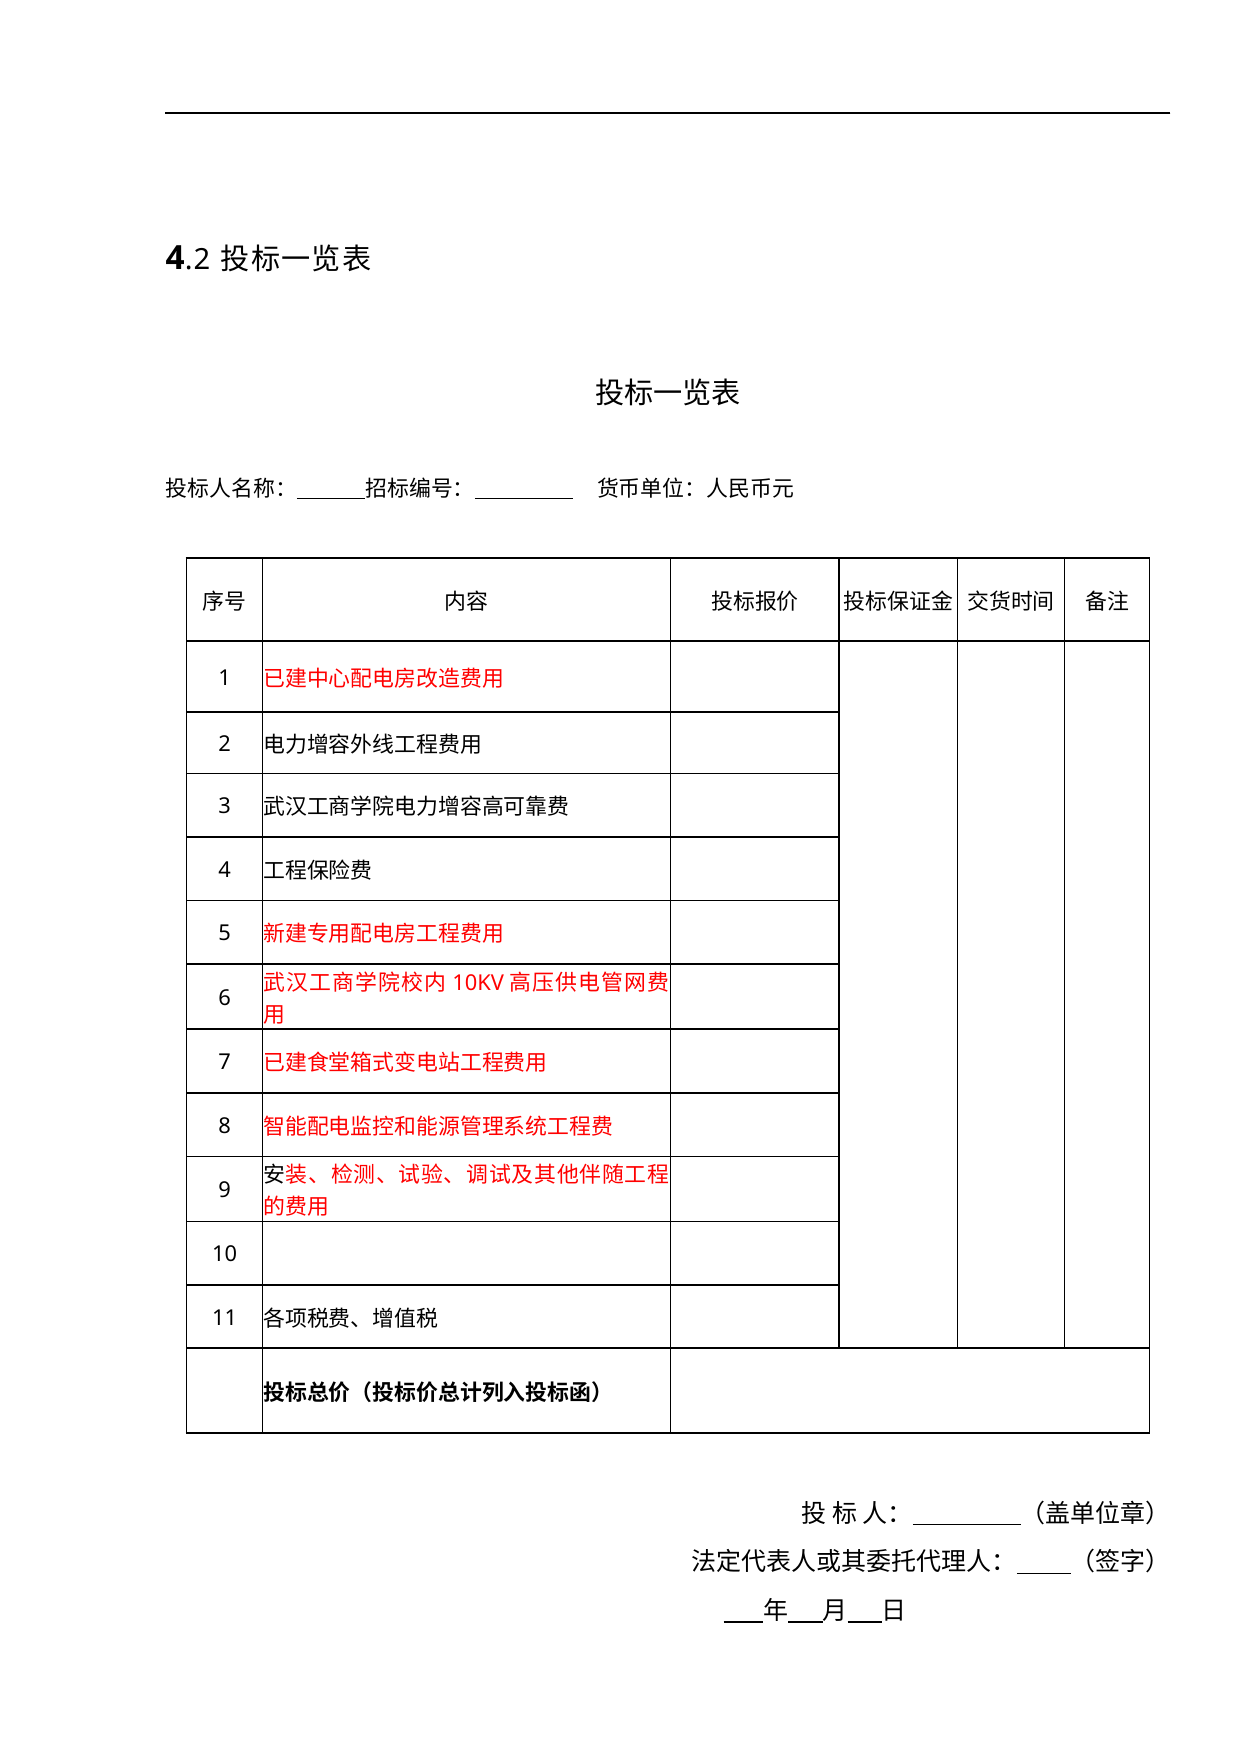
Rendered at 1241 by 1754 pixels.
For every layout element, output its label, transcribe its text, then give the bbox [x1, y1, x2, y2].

table_cell 8 [187, 1094, 262, 1156]
table_cell 已建中心配电房改造费用 [263, 642, 670, 711]
table_header 交货时间 [958, 559, 1064, 640]
table_cell 1 [187, 642, 262, 711]
table_cell [671, 713, 838, 772]
table_cell 已建食堂箱式变电站工程费用 [263, 1030, 670, 1092]
table_cell 武汉工商学院电力增容高可靠费 [263, 774, 670, 836]
table_cell [1065, 642, 1149, 1347]
table_cell 10 [187, 1222, 262, 1284]
table_cell [187, 1349, 262, 1432]
table_cell [671, 1349, 1149, 1432]
table_cell [671, 901, 838, 963]
text 投标人名称： 招标编号： 货币单位：人民币元 [165, 471, 1170, 502]
table_cell 6 [187, 965, 262, 1028]
table_cell 工程保险费 [263, 838, 670, 900]
table_cell [671, 838, 838, 900]
text 年 月 日 [165, 1591, 1170, 1627]
table_cell 7 [187, 1030, 262, 1092]
table_cell 投标总价（投标价总计列入投标函） [263, 1349, 670, 1432]
table_header 备注 [1065, 559, 1149, 640]
table_cell [958, 642, 1064, 1347]
table_cell 智能配电监控和能源管理系统工程费 [263, 1094, 670, 1156]
table_cell 2 [187, 713, 262, 772]
table_cell [671, 965, 838, 1028]
table_cell [263, 1222, 670, 1284]
table_cell 各项税费、增值税 [263, 1286, 670, 1347]
table_cell [671, 642, 838, 711]
table_header 内容 [263, 559, 670, 640]
table_cell 安装、检测、试验、调试及其他伴随工程的费用 [263, 1157, 670, 1221]
table_cell [671, 1222, 838, 1284]
table_cell [671, 774, 838, 836]
subtitle 4.2 投标一览表 [165, 233, 1170, 279]
table_cell 11 [187, 1286, 262, 1347]
table_cell 电力增容外线工程费用 [263, 713, 670, 772]
table_header 投标报价 [671, 559, 838, 640]
table_cell [671, 1286, 838, 1347]
text 法定代表人或其委托代理人： （签字） [165, 1542, 1170, 1578]
table_header 投标保证金 [840, 559, 957, 640]
table_cell 武汉工商学院校内10KV高压供电管网费用 [263, 965, 670, 1028]
table_cell [671, 1094, 838, 1156]
table_cell 新建专用配电房工程费用 [263, 901, 670, 963]
table_cell 3 [187, 774, 262, 836]
table_cell 5 [187, 901, 262, 963]
table_cell [671, 1157, 838, 1221]
text 投标一览表 [165, 370, 1170, 412]
table_cell 9 [187, 1157, 262, 1221]
table_cell 4 [187, 838, 262, 900]
table_header 序号 [187, 559, 262, 640]
table_cell [840, 642, 957, 1347]
text 投 标 人： （盖单位章） [165, 1493, 1170, 1529]
table_cell [671, 1030, 838, 1092]
